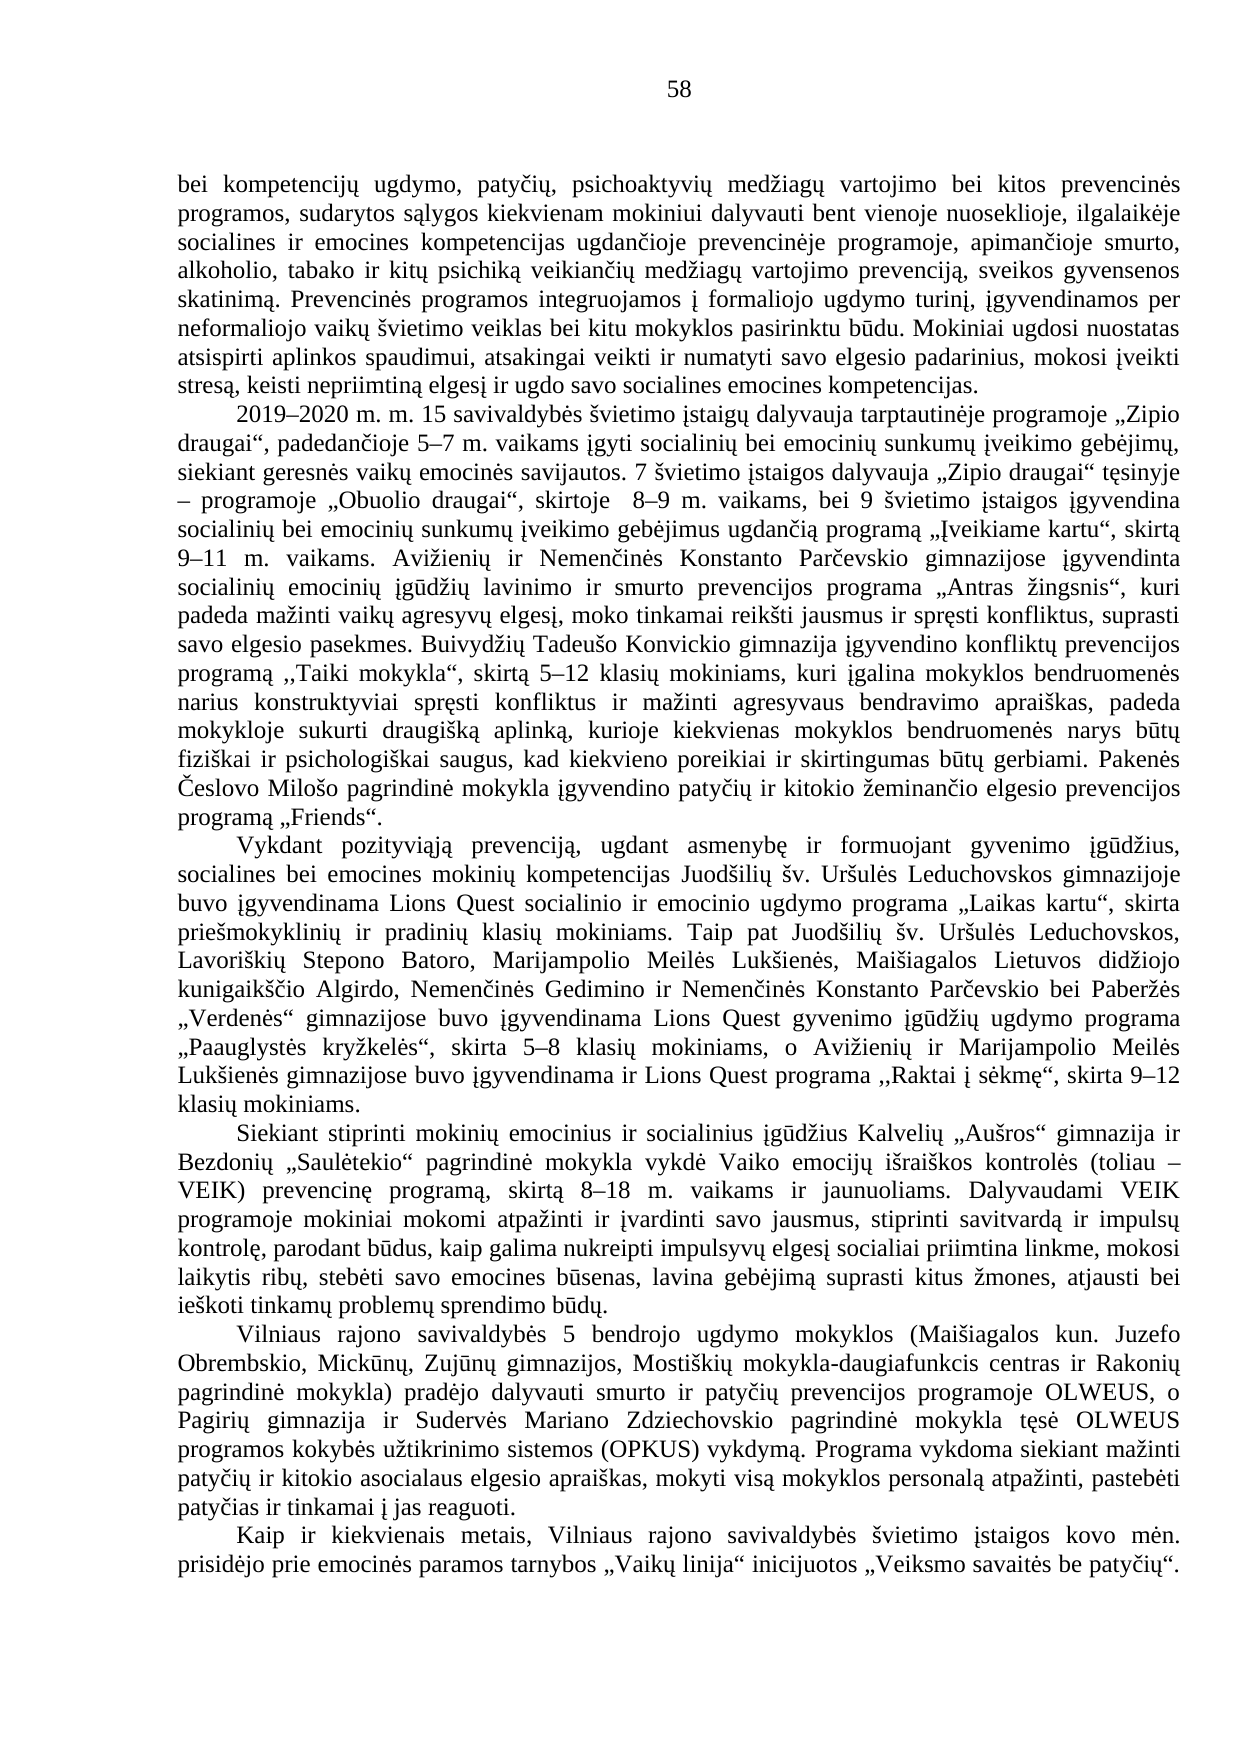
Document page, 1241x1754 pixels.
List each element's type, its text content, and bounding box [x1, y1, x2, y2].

text Vilniaus rajono savivaldybės 5 bendrojo ugdymo mokyklos (Maišiagalos kun. Juzefo Obrembskio, Mickūnų, Zujūnų gimnazijos, Mostiškių mokykla-daugiafunkcis centras ir Rakonių pagrindinė mokykla) pradėjo dalyvauti smurto ir patyčių prevencijos programoje OLWEUS, o Pagirių gimnazija ir Sudervės Mariano Zdziechovskio pagrindinė mokykla tęsė OLWEUS programos kokybės užtikrinimo sistemos (OPKUS) vykdymą. Programa vykdoma siekiant mažinti patyčių ir kitokio asocialaus elgesio apraiškas, mokyti visą mokyklos personalą atpažinti, pastebėti patyčias ir tinkamai į jas reaguoti. [177, 1319, 1181, 1521]
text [177, 169, 1181, 399]
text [177, 1521, 1181, 1578]
text Vykdant pozityviąją prevenciją, ugdant asmenybę ir formuojant gyvenimo įgūdžius, socialines bei emocines mokinių kompetencijas Juodšilių šv. Uršulės Leduchovskos gimnazijoje buvo įgyvendinama Lions Quest socialinio ir emocinio ugdymo programa „Laikas kartu“, skirta priešmokyklinių ir pradinių klasių mokiniams. Taip pat Juodšilių šv. Uršulės Leduchovskos, Lavoriškių Stepono Batoro, Marijampolio Meilės Lukšienės, Maišiagalos Lietuvos didžiojo kunigaikščio Algirdo, Nemenčinės Gedimino ir Nemenčinės Konstanto Parčevskio bei Paberžės „Verdenės“ gimnazijose buvo įgyvendinama Lions Quest gyvenimo įgūdžių ugdymo programa „Paauglystės kryžkelės“, skirta 5–8 klasių mokiniams, o Avižienių ir Marijampolio Meilės Lukšienės gimnazijose buvo įgyvendinama ir Lions Quest programa ,,Raktai į sėkmę“, skirta 9–12 klasių mokiniams. [177, 831, 1181, 1118]
text 2019–2020 m. m. 15 savivaldybės švietimo įstaigų dalyvauja tarptautinėje programoje „Zipio draugai“, padedančioje 5–7 m. vaikams įgyti socialinių bei emocinių sunkumų įveikimo gebėjimų, siekiant geresnės vaikų emocinės savijautos. 7 švietimo įstaigos dalyvauja „Zipio draugai“ tęsinyje – programoje „Obuolio draugai“, skirtoje 8–9 m. vaikams, bei 9 švietimo įstaigos įgyvendina socialinių bei emocinių sunkumų įveikimo gebėjimus ugdančią programą „Įveikiame kartu“, skirtą 9–11 m. vaikams. Avižienių ir Nemenčinės Konstanto Parčevskio gimnazijose įgyvendinta socialinių emocinių įgūdžių lavinimo ir smurto prevencijos programa „Antras žingsnis“, kuri padeda mažinti vaikų agresyvų elgesį, moko tinkamai reikšti jausmus ir spręsti konfliktus, suprasti savo elgesio pasekmes. Buivydžių Tadeušo Konvickio gimnazija įgyvendino konfliktų prevencijos programą ,,Taiki mokykla“, skirtą 5–12 klasių mokiniams, kuri įgalina mokyklos bendruomenės narius konstruktyviai spręsti konfliktus ir mažinti agresyvaus bendravimo apraiškas, padeda mokykloje sukurti draugišką aplinką, kurioje kiekvienas mokyklos bendruomenės narys būtų fiziškai ir psichologiškai saugus, kad kiekvieno poreikiai ir skirtingumas būtų gerbiami. Pakenės Česlovo Milošo pagrindinė mokykla įgyvendino patyčių ir kitokio žeminančio elgesio prevencijos programą „Friends“. [177, 399, 1181, 831]
text Siekiant stiprinti mokinių emocinius ir socialinius įgūdžius Kalvelių „Aušros“ gimnazija ir Bezdonių „Saulėtekio“ pagrindinė mokykla vykdė Vaiko emocijų išraiškos kontrolės (toliau – VEIK) prevencinę programą, skirtą 8–18 m. vaikams ir jaunuoliams. Dalyvaudami VEIK programoje mokiniai mokomi atpažinti ir įvardinti savo jausmus, stiprinti savitvardą ir impulsų kontrolę, parodant būdus, kaip galima nukreipti impulsyvų elgesį socialiai priimtina linkme, mokosi laikytis ribų, stebėti savo emocines būsenas, lavina gebėjimą suprasti kitus žmones, atjausti bei ieškoti tinkamų problemų sprendimo būdų. [177, 1118, 1181, 1319]
